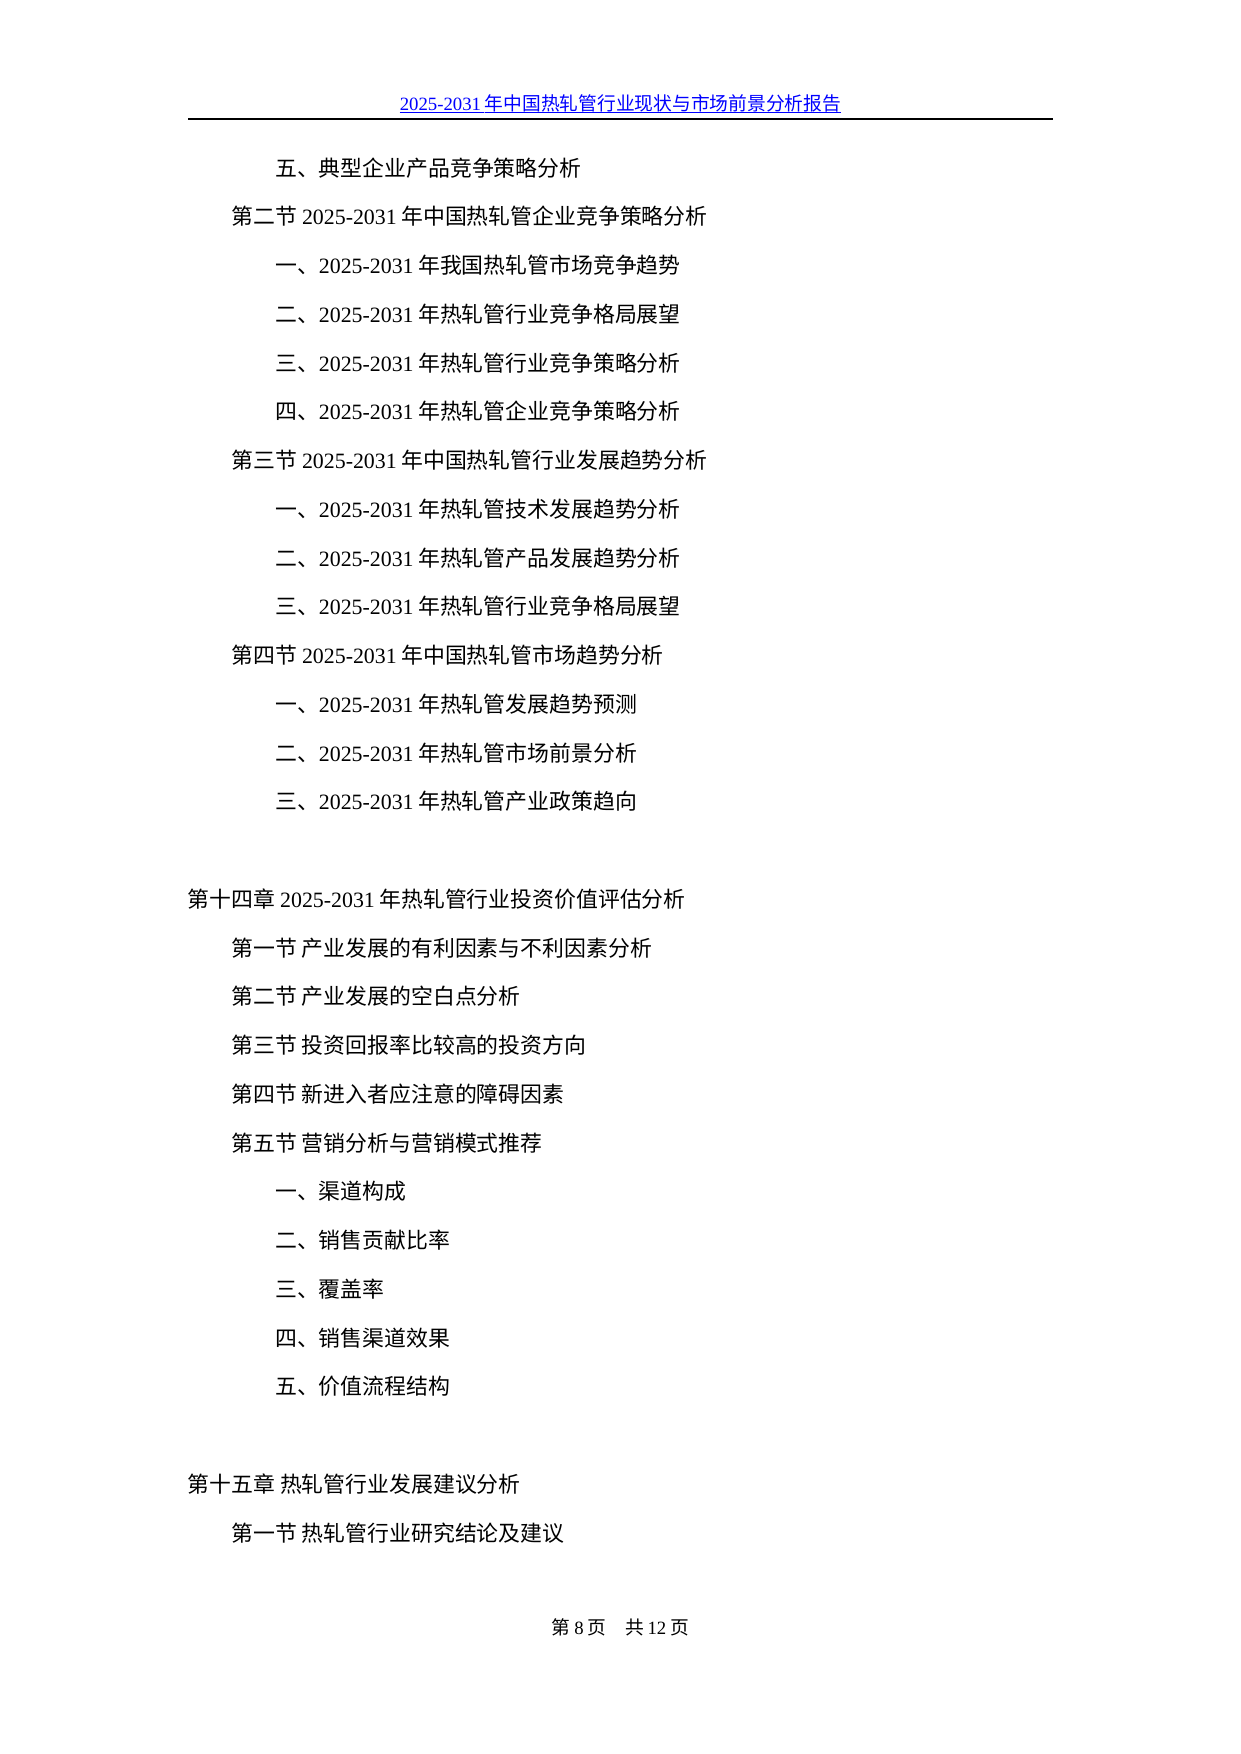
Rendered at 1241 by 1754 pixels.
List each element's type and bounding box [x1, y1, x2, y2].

text [187, 150, 1053, 1548]
